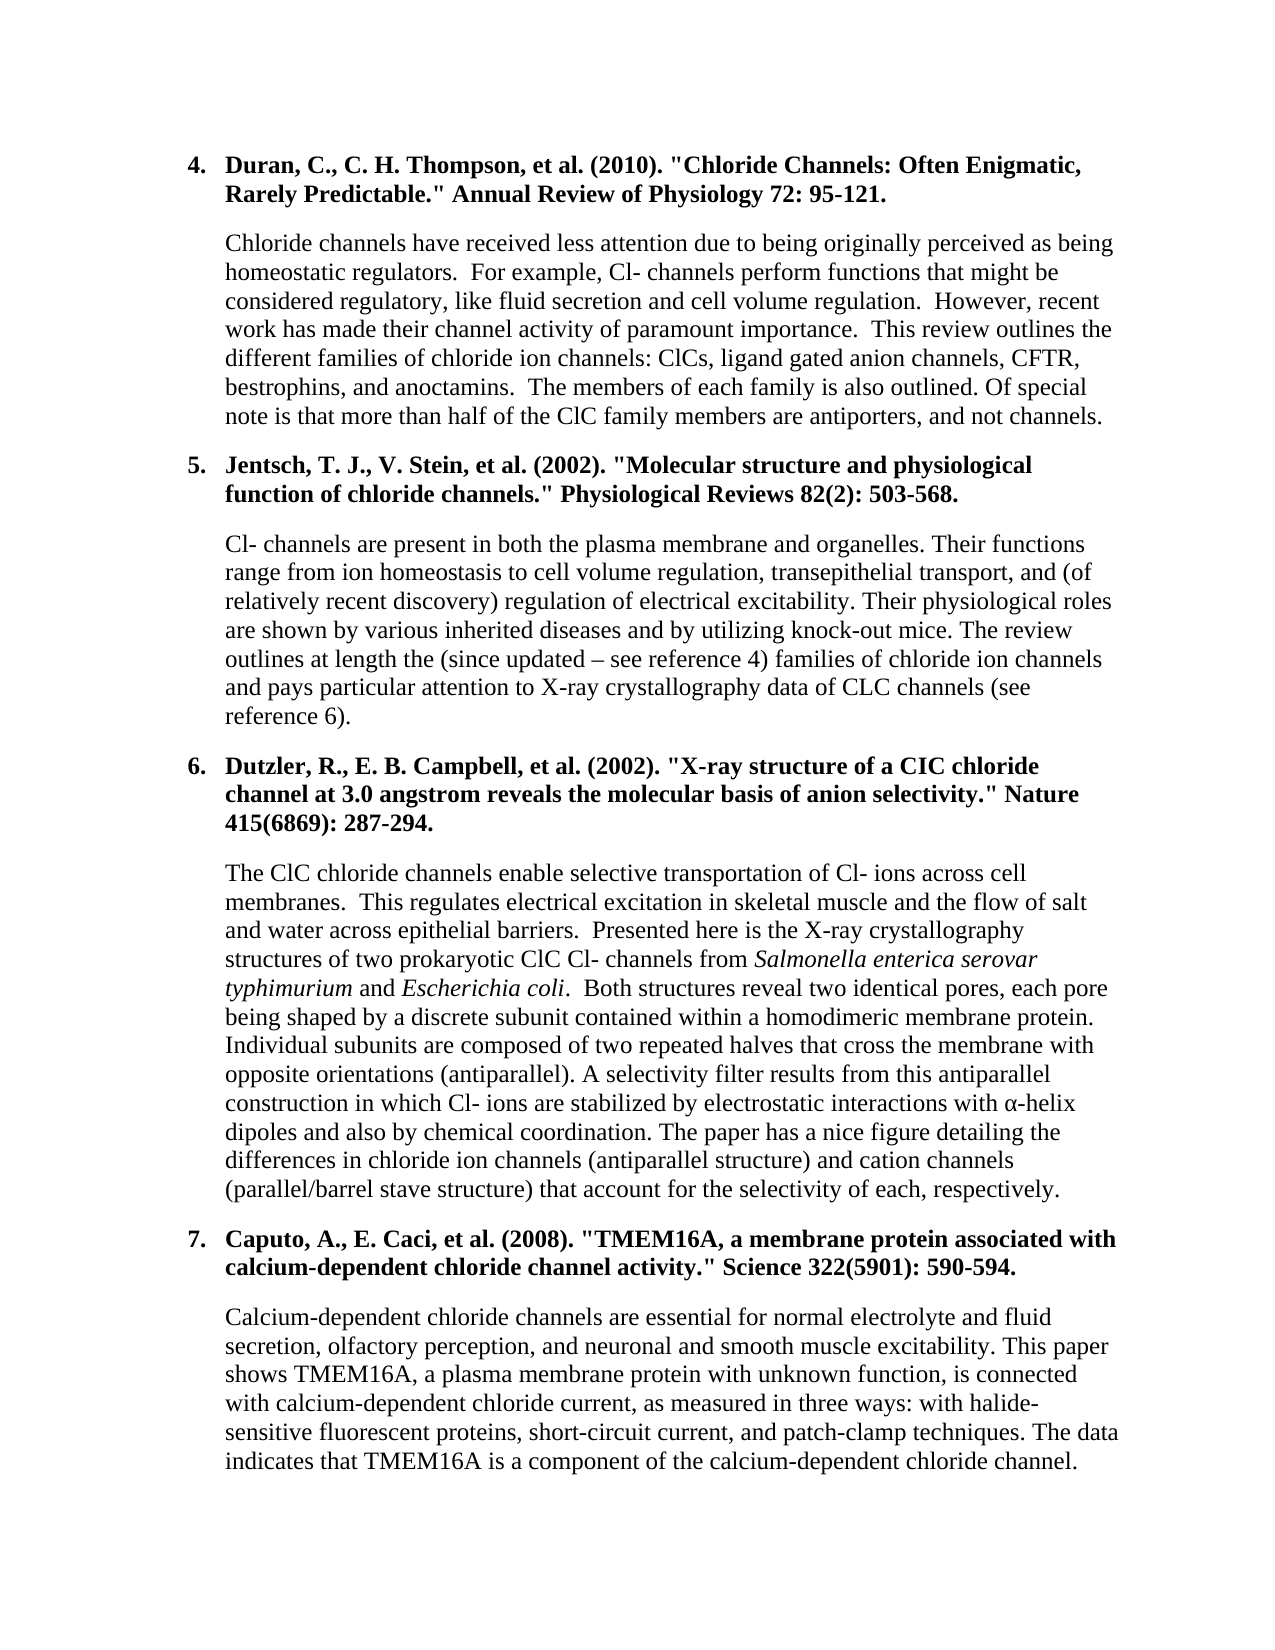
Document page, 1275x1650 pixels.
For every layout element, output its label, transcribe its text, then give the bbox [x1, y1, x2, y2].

text Calcium-dependent chloride channels are essential for normal electrolyte and fluid secretion, olfactory perception, and neuronal and smooth muscle excitability. This paper shows TMEM16A, a plasma membrane protein with unknown function, is connected with calcium-dependent chloride current, as measured in three ways: with halide-sensitive fluorescent proteins, short-circuit current, and patch-clamp techniques. The data indicates that TMEM16A is a component of the calcium-dependent chloride channel. [225, 1302, 1125, 1474]
list Caputo, A., E. Caci, et al. (2008). "TMEM16A, a membrane protein associated with calcium-dependent chloride channel activity." Science 322(5901): 590-594. [187, 1224, 1125, 1281]
text Cl- channels are present in both the plasma membrane and organelles. Their functions range from ion homeostasis to cell volume regulation, transepithelial transport, and (of relatively recent discovery) regulation of electrical excitability. Their physiological roles are shown by various inherited diseases and by utilizing knock-out mice. The review outlines at length the (since updated – see reference 4) families of chloride ion channels and pays particular attention to X-ray crystallography data of CLC channels (see reference 6). [225, 529, 1125, 730]
text The ClC chloride channels enable selective transportation of Cl- ions across cell membranes. This regulates electrical excitation in skeletal muscle and the flow of salt and water across epithelial barriers. Presented here is the X-ray crystallography structures of two prokaryotic ClC Cl- channels from Salmonella enterica serovar typhimurium and Escherichia coli. Both structures reveal two identical pores, each pore being shaped by a discrete subunit contained within a homodimeric membrane protein. Individual subunits are composed of two repeated halves that cross the membrane with opposite orientations (antiparallel). A selectivity filter results from this antiparallel construction in which Cl- ions are stabilized by electrostatic interactions with α-helix dipoles and also by chemical coordination. The paper has a nice figure detailing the differences in chloride ion channels (antiparallel structure) and cation channels (parallel/barrel stave structure) that account for the selectivity of each, respectively. [225, 858, 1125, 1203]
list Dutzler, R., E. B. Campbell, et al. (2002). "X-ray structure of a CIC chloride channel at 3.0 angstrom reveals the molecular basis of anion selectivity." Nature 415(6869): 287-294. [187, 751, 1125, 837]
text Chloride channels have received less attention due to being originally perceived as being homeostatic regulators. For example, Cl- channels perform functions that might be considered regulatory, like fluid secretion and cell volume regulation. However, recent work has made their channel activity of paramount importance. This review outlines the different families of chloride ion channels: ClCs, ligand gated anion channels, CFTR, bestrophins, and anoctamins. The members of each family is also outlined. Of special note is that more than half of the ClC family members are antiporters, and not channels. [225, 228, 1125, 429]
list Duran, C., C. H. Thompson, et al. (2010). "Chloride Channels: Often Enigmatic, Rarely Predictable." Annual Review of Physiology 72: 95-121. [187, 150, 1125, 207]
list Jentsch, T. J., V. Stein, et al. (2002). "Molecular structure and physiological function of chloride channels." Physiological Reviews 82(2): 503-568. [187, 450, 1125, 508]
